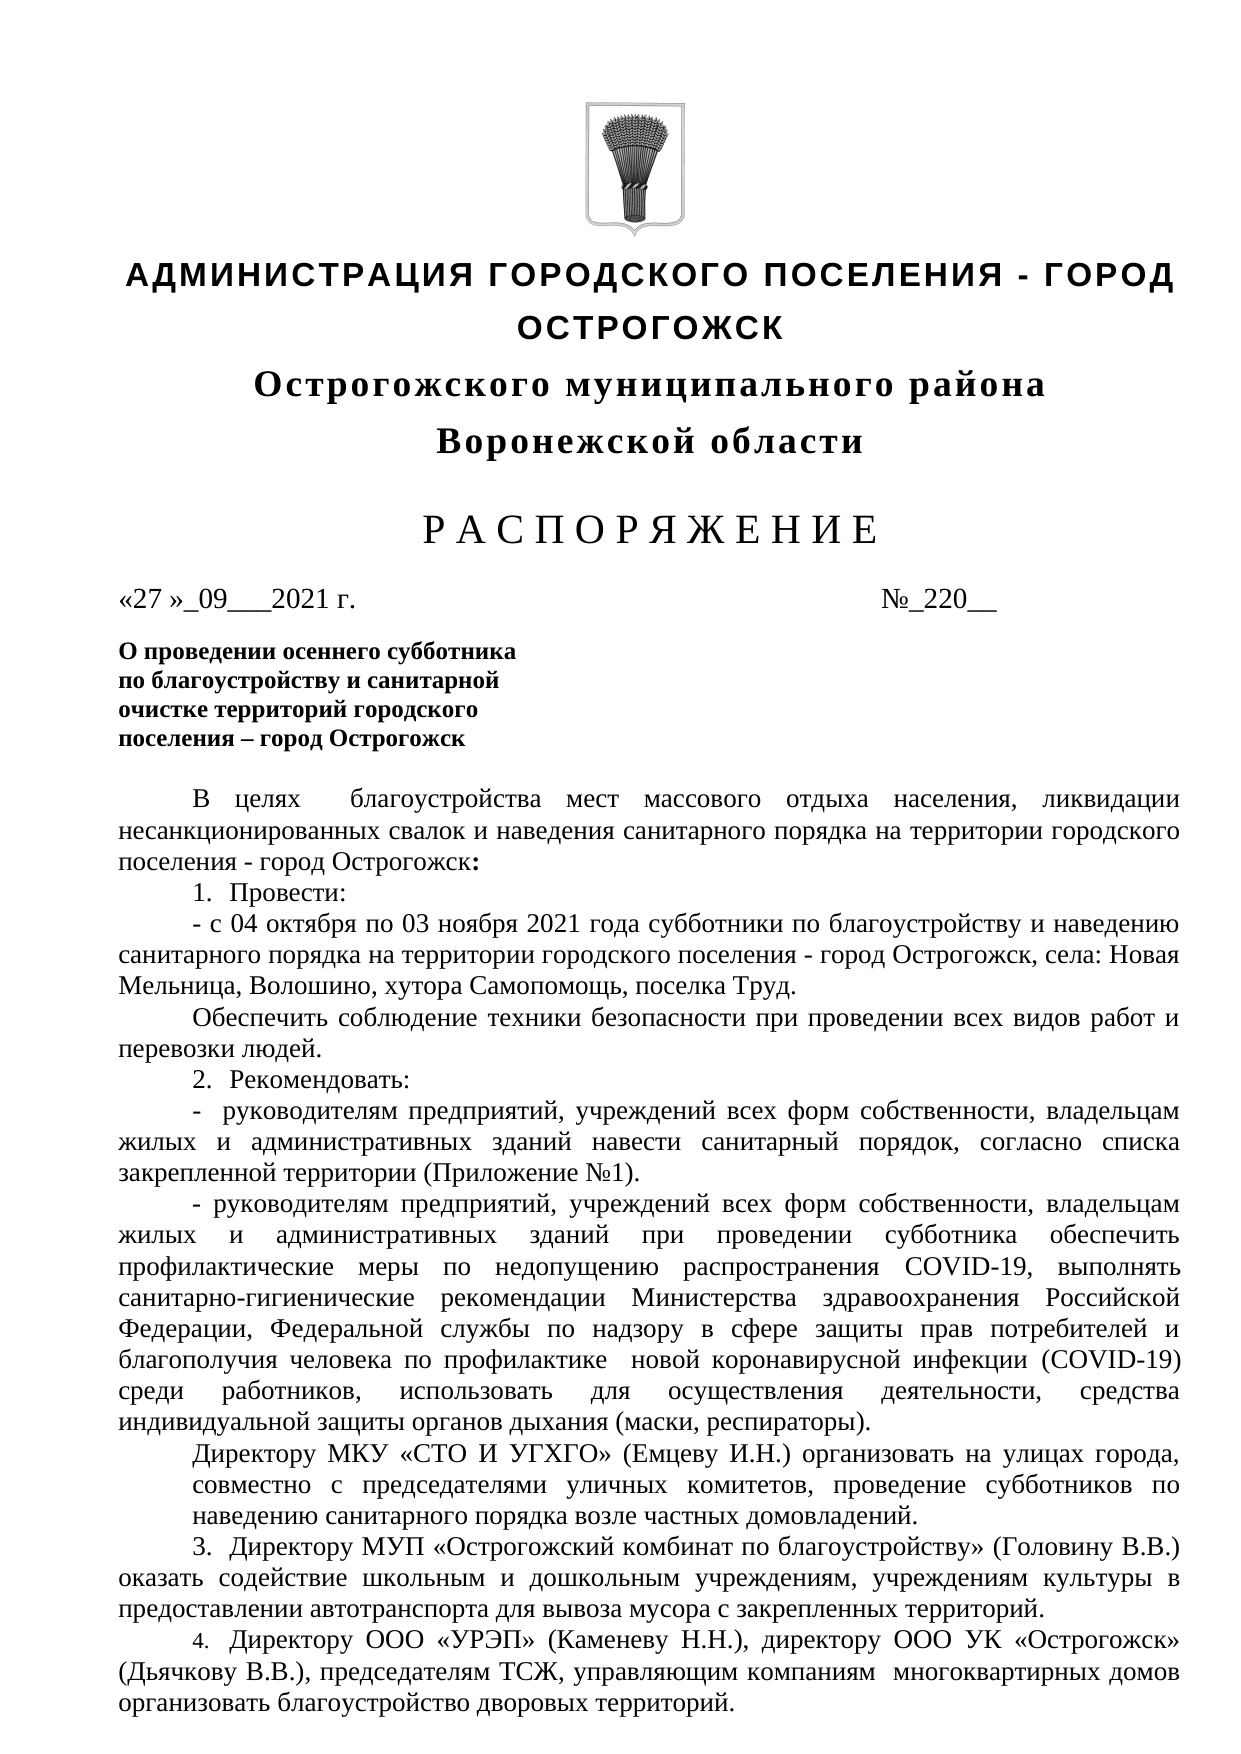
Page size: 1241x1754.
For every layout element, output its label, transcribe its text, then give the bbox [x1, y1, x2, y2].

list Директору ООО «УРЭП» (Каменеву Н.Н.), директору ООО УК «Острогожск» (Дьячкову В.В.), председателям ТСЖ, управляющим компаниям многоквартирных домов организовать благоустройство дворовых территорий. [118, 1623, 1181, 1717]
text Директору МКУ «СТО И УГХГО» (Емцеву И.Н.) организовать на улицах города, совместно с председателями уличных комитетов, проведение субботников по наведению санитарного порядка возле частных домовладений. [192, 1437, 1181, 1530]
list Директору МУП «Острогожский комбинат по благоустройству» (Головину В.В.) оказать содействие школьным и дошкольным учреждениям, учреждениям культуры в предоставлении автотранспорта для вывоза мусора с закрепленных территорий. [118, 1530, 1181, 1623]
text Острогожского муниципального района [118, 361, 1181, 419]
text АДМИНИСТРАЦИЯ ГОРОДСКОГО ПОСЕЛЕНИЯ - ГОРОД ОСТРОГОЖСК [118, 255, 1181, 361]
text Обеспечить соблюдение техники безопасности при проведении всех видов работ и перевозки людей. [118, 1001, 1181, 1063]
text - с 04 октября по 03 ноября 2021 года субботники по благоустройству и наведению санитарного порядка на территории городского поселения - город Острогожск, села: Новая Мельница, Волошино, хутора Самопомощь, поселка Труд. [118, 907, 1181, 1001]
text - руководителям предприятий, учреждений всех форм собственности, владельцам жилых и административных зданий навести санитарный порядок, согласно списка закрепленной территории (Приложение №1). [118, 1094, 1181, 1187]
text очистке территорий городского [118, 694, 1181, 723]
text «27 »_09___2021 г. №_220__ [118, 581, 1181, 615]
text Воронежской области [118, 419, 1181, 476]
text О проведении осеннего субботника [118, 636, 1181, 665]
list Провести: [118, 876, 1181, 907]
picture [584, 101, 686, 237]
text поселения – город Острогожск [118, 723, 1181, 751]
text В целях благоустройства мест массового отдыха населения, ликвидации несанкционированных свалок и наведения санитарного порядка на территории городского поселения - город Острогожск: [118, 783, 1181, 876]
text - руководителям предприятий, учреждений всех форм собственности, владельцам жилых и административных зданий при проведении субботника обеспечить профилактические меры по недопущению распространения COVID-19, выполнять санитарно-гигиенические рекомендации Министерства здравоохранения Российской Федерации, Федеральной службы по надзору в сфере защиты прав потребителей и благополучия человека по профилактике новой коронавирусной инфекции (COVID-19) среди работников, использовать для осуществления деятельности, средства индивидуальной защиты органов дыхания (маски, респираторы). [118, 1187, 1181, 1437]
list Рекомендовать: [118, 1063, 1181, 1094]
text Р А С П О Р Я Ж Е Н И Е [118, 505, 1181, 553]
text по благоустройству и санитарной [118, 665, 1181, 694]
